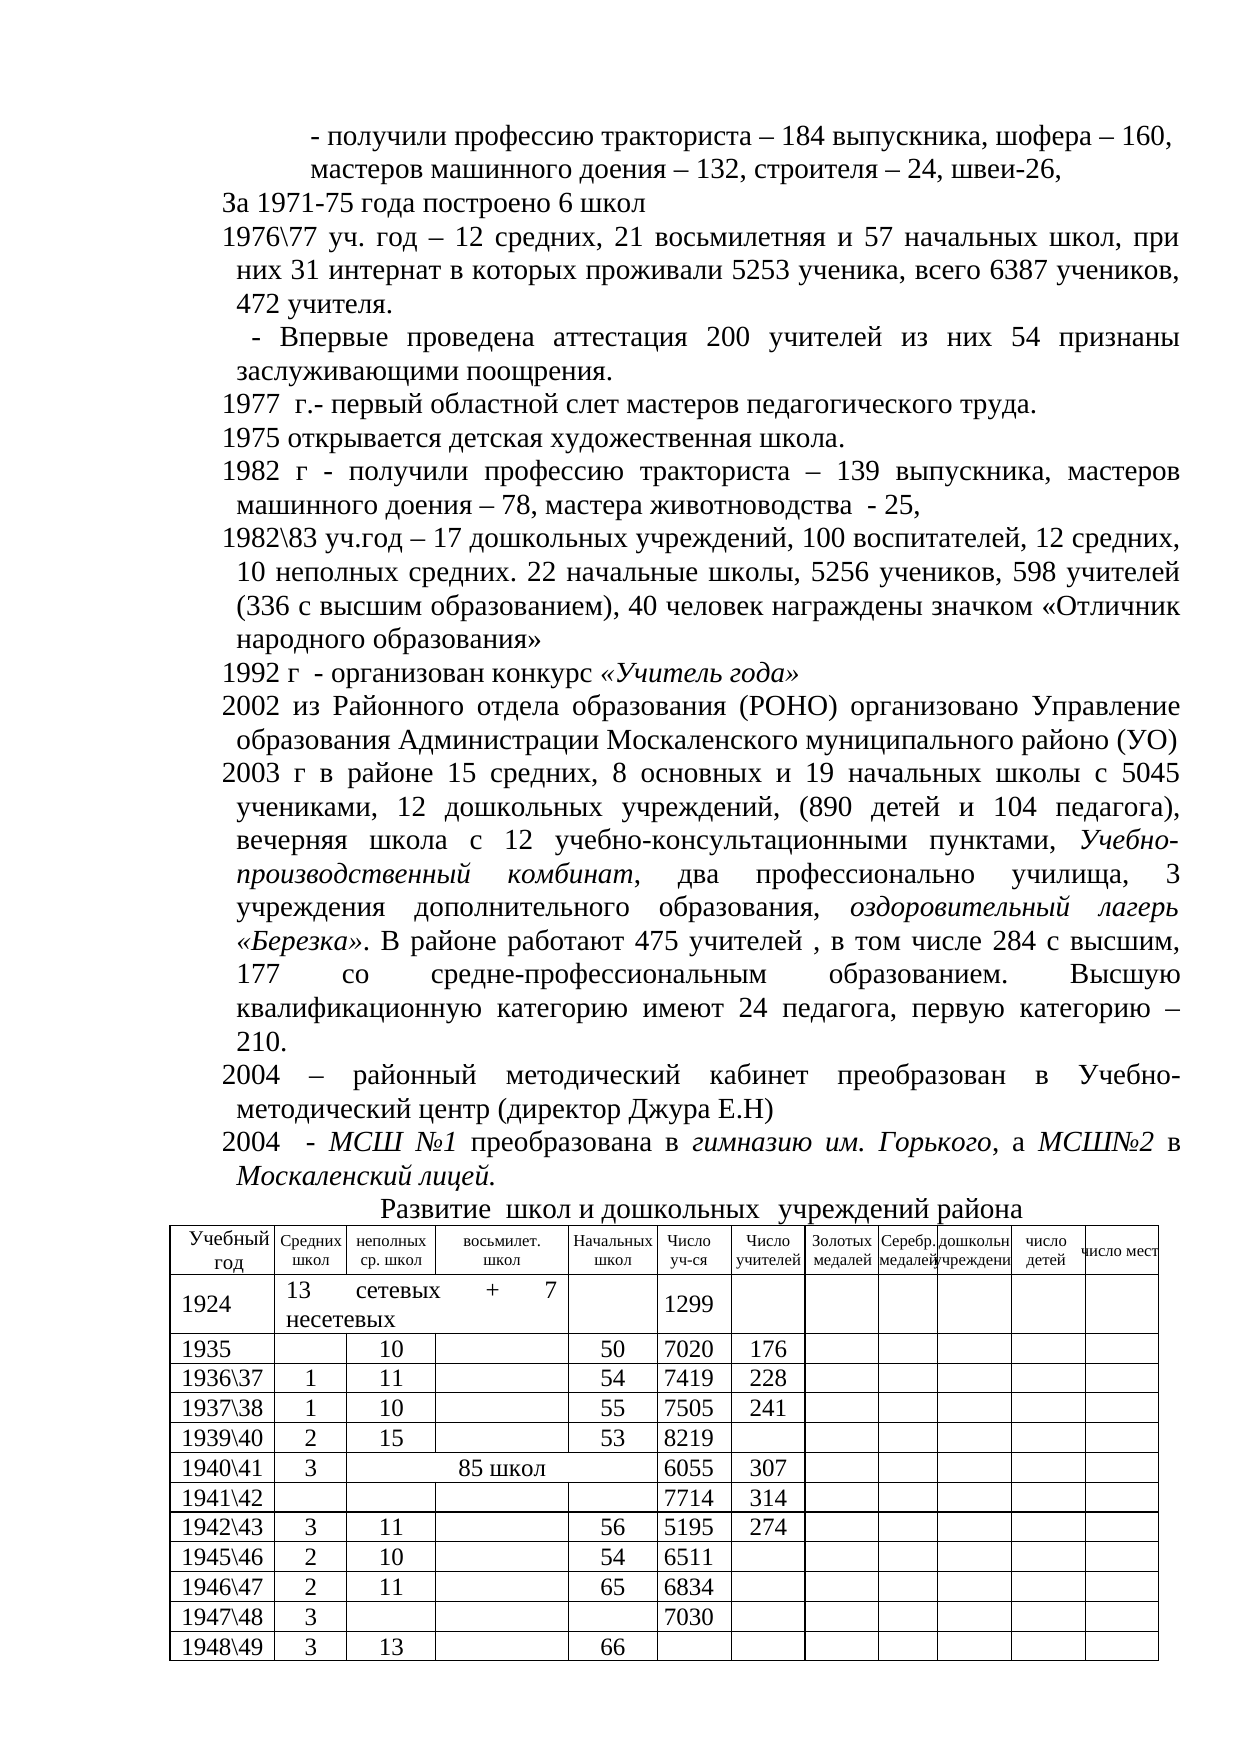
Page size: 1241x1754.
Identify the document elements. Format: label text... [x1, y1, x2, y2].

table_cell [879, 1393, 937, 1422]
text 2004 – районный методический кабинет преобразован в Учебно-методический центр (директор Джура Е.Н) [222, 1057, 1181, 1124]
table_cell [806, 1275, 878, 1333]
table_cell [879, 1632, 937, 1660]
text 2004 - МСШ №1 преобразована в гимназию им. Горького, а МСШ№2 в Москаленский лицей. [222, 1124, 1181, 1191]
table_header неполных ср. школ [347, 1226, 435, 1274]
table_cell 2 [275, 1572, 346, 1601]
table_cell 6511 [658, 1542, 731, 1571]
table_cell [938, 1275, 1011, 1333]
table_cell [275, 1334, 346, 1362]
table_cell 1940\41 [171, 1453, 274, 1482]
table_cell [938, 1572, 1011, 1601]
table_cell [806, 1572, 878, 1601]
text 1977 г.- первый областной слет мастеров педагогического труда. [222, 386, 1181, 420]
table_cell [436, 1632, 568, 1660]
table_cell [1012, 1334, 1085, 1362]
table_cell [347, 1483, 435, 1511]
table_cell [1086, 1423, 1158, 1452]
table_cell 54 [569, 1542, 657, 1571]
table_cell 2 [275, 1542, 346, 1571]
text мастеров машинного доения – 132, строителя – 24, швеи-26, [236, 152, 1181, 185]
table_cell 54 [569, 1364, 657, 1392]
table_cell [569, 1275, 657, 1333]
table_cell 10 [347, 1334, 435, 1362]
table_cell [806, 1632, 878, 1660]
table_cell [879, 1572, 937, 1601]
table_cell 3 [275, 1602, 346, 1631]
table_cell [1012, 1275, 1085, 1333]
table_cell [1086, 1542, 1158, 1571]
table_cell 1937\38 [171, 1393, 274, 1422]
table_cell 7419 [658, 1364, 731, 1392]
table_cell 3 [275, 1513, 346, 1541]
table_cell 274 [732, 1513, 804, 1541]
table_cell [879, 1483, 937, 1511]
table_header Число уч-ся [658, 1226, 731, 1274]
table_cell [879, 1275, 937, 1333]
text 2002 из Районного отдела образования (РОНО) организовано Управление образования Администрации Москаленского муниципального районо (УО) [222, 688, 1181, 755]
table_cell 1924 [171, 1275, 274, 1333]
table_cell [732, 1275, 804, 1333]
table_cell [938, 1393, 1011, 1422]
table_header восьмилет. школ [436, 1226, 568, 1274]
table_cell 1947\48 [171, 1602, 274, 1631]
table_cell [879, 1423, 937, 1452]
table_cell [658, 1632, 731, 1660]
table_cell [938, 1423, 1011, 1452]
table_cell 1939\40 [171, 1423, 274, 1452]
table_cell [436, 1334, 568, 1362]
text Развитие школ и дошкольных учреждений района [222, 1191, 1181, 1225]
table_cell 7030 [658, 1602, 731, 1631]
table_cell 85 школ [347, 1453, 657, 1482]
table_cell 3 [275, 1453, 346, 1482]
table_cell [806, 1483, 878, 1511]
table_cell [1012, 1453, 1085, 1482]
table_cell [436, 1483, 568, 1511]
table_cell [879, 1542, 937, 1571]
table_cell [436, 1542, 568, 1571]
table_cell [938, 1453, 1011, 1482]
table_cell 15 [347, 1423, 435, 1452]
table_cell [806, 1602, 878, 1631]
table_cell [1086, 1334, 1158, 1362]
table_cell 11 [347, 1364, 435, 1392]
table_cell 1299 [658, 1275, 731, 1333]
text 1982\83 уч.год – 17 дошкольных учреждений, 100 воспитателей, 12 средних, 10 неполных средних. 22 начальные школы, 5256 учеников, 598 учителей (336 с высшим образованием), 40 человек награждены значком «Отличник народного образования» [222, 521, 1181, 655]
table_cell [806, 1393, 878, 1422]
text 1976\77 уч. год – 12 средних, 21 восьмилетняя и 57 начальных школ, при них 31 интернат в которых проживали 5253 ученика, всего 6387 учеников, 472 учителя. [222, 219, 1181, 319]
table_cell [569, 1483, 657, 1511]
table_cell [732, 1423, 804, 1452]
table_cell [1012, 1423, 1085, 1452]
table_cell 13 сетевых + 7 несетевых [275, 1275, 568, 1333]
table_header Число учителей [732, 1226, 804, 1274]
table_cell 1941\42 [171, 1483, 274, 1511]
table_cell 241 [732, 1393, 804, 1422]
table_cell [436, 1423, 568, 1452]
table_cell [732, 1602, 804, 1631]
table_cell [275, 1483, 346, 1511]
table_cell [732, 1542, 804, 1571]
table_header Средних школ [275, 1226, 346, 1274]
table_cell 11 [347, 1572, 435, 1601]
table_cell [938, 1364, 1011, 1392]
table_cell [436, 1572, 568, 1601]
table_cell [806, 1423, 878, 1452]
table_cell [1086, 1364, 1158, 1392]
table_header число детей [1012, 1226, 1085, 1274]
table_cell [938, 1513, 1011, 1541]
table_cell 314 [732, 1483, 804, 1511]
table_cell 1946\47 [171, 1572, 274, 1601]
table_cell [436, 1393, 568, 1422]
table_cell [1012, 1483, 1085, 1511]
table_header Учебный год [171, 1226, 274, 1274]
table_cell [879, 1453, 937, 1482]
table_cell 55 [569, 1393, 657, 1422]
table_cell 176 [732, 1334, 804, 1362]
table_cell 3 [275, 1632, 346, 1660]
table_cell 8219 [658, 1423, 731, 1452]
text - получили профессию тракториста – 184 выпускника, шофера – 160, [236, 118, 1181, 152]
table_cell 1948\49 [171, 1632, 274, 1660]
table_cell 307 [732, 1453, 804, 1482]
table_cell [1086, 1453, 1158, 1482]
table_cell 66 [569, 1632, 657, 1660]
table_cell [938, 1632, 1011, 1660]
table_header Серебр. медалей [879, 1226, 937, 1274]
table_cell 53 [569, 1423, 657, 1452]
table_cell [1086, 1602, 1158, 1631]
table_cell [1012, 1393, 1085, 1422]
table_cell [1012, 1513, 1085, 1541]
table_cell 13 [347, 1632, 435, 1660]
table_cell [1012, 1364, 1085, 1392]
table_cell 1 [275, 1364, 346, 1392]
table_cell [938, 1602, 1011, 1631]
table_cell [1086, 1632, 1158, 1660]
table_cell 6834 [658, 1572, 731, 1601]
table_cell [436, 1513, 568, 1541]
table_cell [879, 1513, 937, 1541]
text - Впервые проведена аттестация 200 учителей из них 54 признаны заслуживающими поощрения. [236, 319, 1181, 386]
table_cell 228 [732, 1364, 804, 1392]
table_cell 7505 [658, 1393, 731, 1422]
table_cell [436, 1602, 568, 1631]
table_cell [879, 1364, 937, 1392]
table_cell 2 [275, 1423, 346, 1452]
table_cell [1012, 1572, 1085, 1601]
table_cell 10 [347, 1542, 435, 1571]
table_cell 56 [569, 1513, 657, 1541]
table_cell [347, 1602, 435, 1631]
table_cell 7020 [658, 1334, 731, 1362]
table_header Начальных школ [569, 1226, 657, 1274]
table_cell [1086, 1572, 1158, 1601]
table_cell 1945\46 [171, 1542, 274, 1571]
table_cell [1012, 1632, 1085, 1660]
table_header Золотых медалей [806, 1226, 878, 1274]
table_cell [806, 1542, 878, 1571]
table_cell 10 [347, 1393, 435, 1422]
table_cell [732, 1572, 804, 1601]
table_cell [1086, 1393, 1158, 1422]
table_cell [436, 1364, 568, 1392]
table_cell [938, 1334, 1011, 1362]
table_cell [1012, 1602, 1085, 1631]
table_cell [806, 1364, 878, 1392]
text 2003 г в районе 15 средних, 8 основных и 19 начальных школы с 5045 учениками, 12 дошкольных учреждений, (890 детей и 104 педагога), вечерняя школа с 12 учебно-консультационными пунктами, Учебно-производственный комбинат, два профессионально училища, 3 учреждения дополнительного образования, оздоровительный лагерь «Березка». В районе работают 475 учителей , в том числе 284 с высшим, 177 со средне-профессиональным образованием. Высшую квалификационную категорию имеют 24 педагога, первую категорию – 210. [222, 755, 1181, 1057]
table_cell [938, 1542, 1011, 1571]
table_cell 1942\43 [171, 1513, 274, 1541]
table_header число мест [1086, 1226, 1158, 1274]
table_cell 7714 [658, 1483, 731, 1511]
table_cell [879, 1334, 937, 1362]
table_cell 5195 [658, 1513, 731, 1541]
text За 1971-75 года построено 6 школ [222, 185, 1181, 219]
table_cell [569, 1602, 657, 1631]
table_cell 1936\37 [171, 1364, 274, 1392]
table_cell [806, 1334, 878, 1362]
table_cell 11 [347, 1513, 435, 1541]
table_cell [806, 1513, 878, 1541]
text 1975 открывается детская художественная школа. [222, 420, 1181, 453]
table_cell [1086, 1483, 1158, 1511]
table_cell 6055 [658, 1453, 731, 1482]
table_cell [938, 1483, 1011, 1511]
table_cell [1086, 1275, 1158, 1333]
table_cell 1 [275, 1393, 346, 1422]
table_cell [879, 1602, 937, 1631]
table_cell [1012, 1542, 1085, 1571]
table_cell 65 [569, 1572, 657, 1601]
text 1992 г - организован конкурс «Учитель года» [222, 655, 1181, 688]
table_header дошкольн учреждени [938, 1226, 1011, 1274]
table_cell [1086, 1513, 1158, 1541]
table_cell 1935 [171, 1334, 274, 1362]
table_cell [732, 1632, 804, 1660]
table_cell [806, 1453, 878, 1482]
table_cell 50 [569, 1334, 657, 1362]
text 1982 г - получили профессию тракториста – 139 выпускника, мастеров машинного доения – 78, мастера животноводства - 25, [222, 453, 1181, 521]
